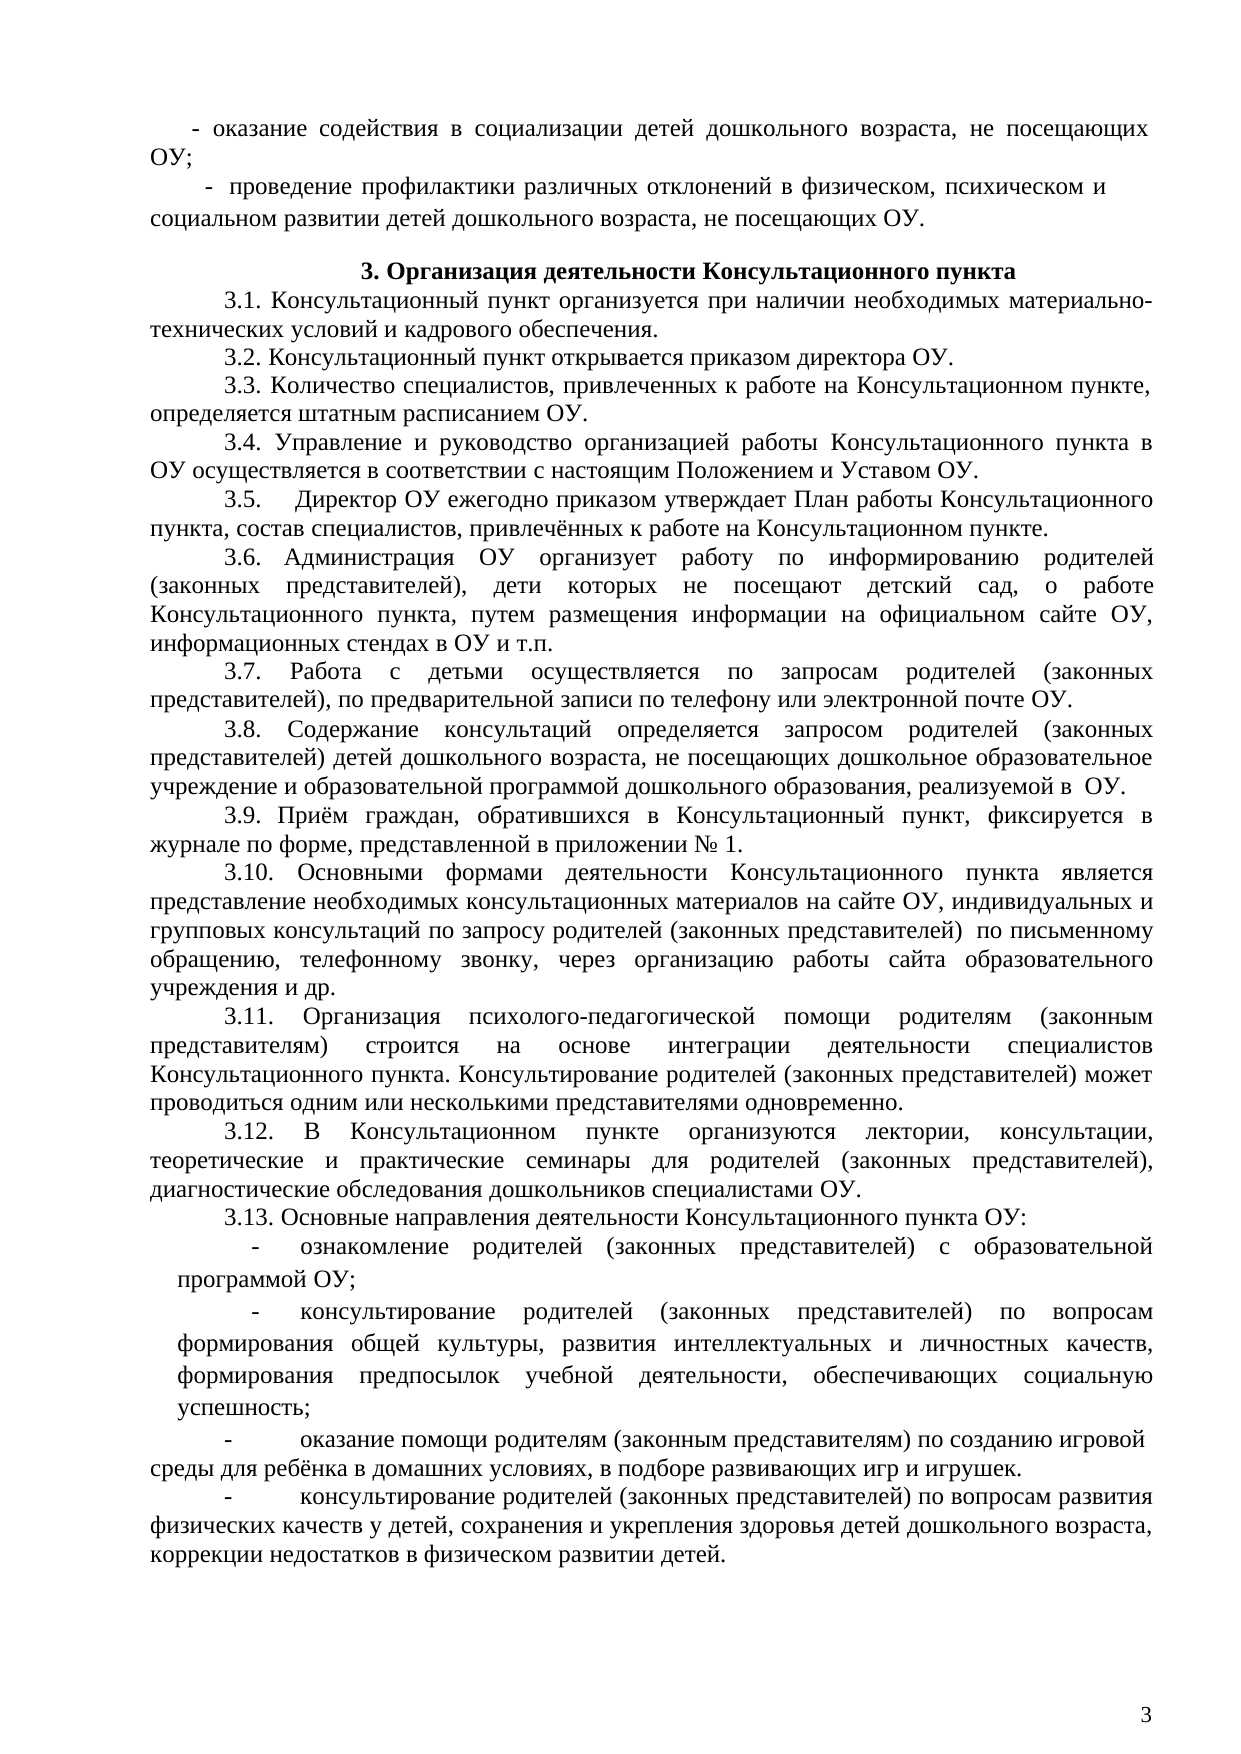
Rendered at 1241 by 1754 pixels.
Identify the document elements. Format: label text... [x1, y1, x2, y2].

list проведение профилактики различных отклонений в физическом, психическом и социальном развитии детей дошкольного возраста, не посещающих ОУ. [150, 171, 1153, 232]
list оказание содействия в социализации детей дошкольного возраста, не посещающих ОУ; [150, 113, 1152, 171]
list Количество специалистов, привлеченных к работе на Консультационном пункте, определяется штатным расписанием ОУ. [150, 371, 1151, 427]
list оказание помощи родителям (законным представителям) по созданию игровой среды для ребёнка в домашних условиях, в подборе развивающих игр и игрушек. [150, 1424, 1146, 1481]
list Содержание консультаций определяется запросом родителей (законных представителей) детей дошкольного возраста, не посещающих дошкольное образовательное учреждение и образовательной программой дошкольного образования, реализуемой в ОУ. [150, 714, 1153, 800]
list Управление и руководство организацией работы Консультационного пункта в ОУ осуществляется в соответствии с настоящим Положением и Уставом ОУ. [150, 428, 1153, 484]
list Основные направления деятельности Консультационного пункта ОУ: [224, 1202, 1178, 1231]
list Работа с детьми осуществляется по запросам родителей (законных представителей), по предварительной записи по телефону или электронной почте ОУ. [150, 657, 1153, 713]
list Директор ОУ ежегодно приказом утверждает План работы Консультационного пункта, состав специалистов, привлечённых к работе на Консультационном пункте. [150, 484, 1153, 542]
list консультирование родителей (законных представителей) по вопросам формирования общей культуры, развития интеллектуальных и личностных качеств, формирования предпосылок учебной деятельности, обеспечивающих социальную успешность; [177, 1296, 1153, 1421]
list консультирование родителей (законных представителей) по вопросам развития физических качеств у детей, сохранения и укрепления здоровья детей дошкольного возраста, коррекции недостатков в физическом развитии детей. [150, 1481, 1153, 1568]
subtitle Организация деятельности Консультационного пункта [361, 257, 1178, 285]
list Консультационный пункт открывается приказом директора ОУ. [224, 342, 1178, 371]
list Администрация ОУ организует работу по информированию родителей (законных представителей), дети которых не посещают детский сад, о работе Консультационного пункта, путем размещения информации на официальном сайте ОУ, информационных стендах в ОУ и т.п. [150, 542, 1154, 657]
list Консультационный пункт организуется при наличии необходимых материально- технических условий и кадрового обеспечения. [150, 285, 1154, 342]
list В Консультационном пункте организуются лектории, консультации, теоретические и практические семинары для родителей (законных представителей), диагностические обследования дошкольников специалистами ОУ. [150, 1116, 1153, 1202]
list Приём граждан, обратившихся в Консультационный пункт, фиксируется в журнале по форме, представленной в приложении № 1. [150, 800, 1153, 857]
list ознакомление родителей (законных представителей) с образовательной программой ОУ; [177, 1231, 1153, 1292]
list Организация психолого-педагогической помощи родителям (законным представителям) строится на основе интеграции деятельности специалистов Консультационного пункта. Консультирование родителей (законных представителей) может проводиться одним или несколькими представителями одновременно. [150, 1001, 1153, 1116]
list Основными формами деятельности Консультационного пункта является представление необходимых консультационных материалов на сайте ОУ, индивидуальных и групповых консультаций по запросу родителей (законных представителей) по письменному обращению, телефонному звонку, через организацию работы сайта образовательного учреждения и др. [150, 857, 1153, 1001]
